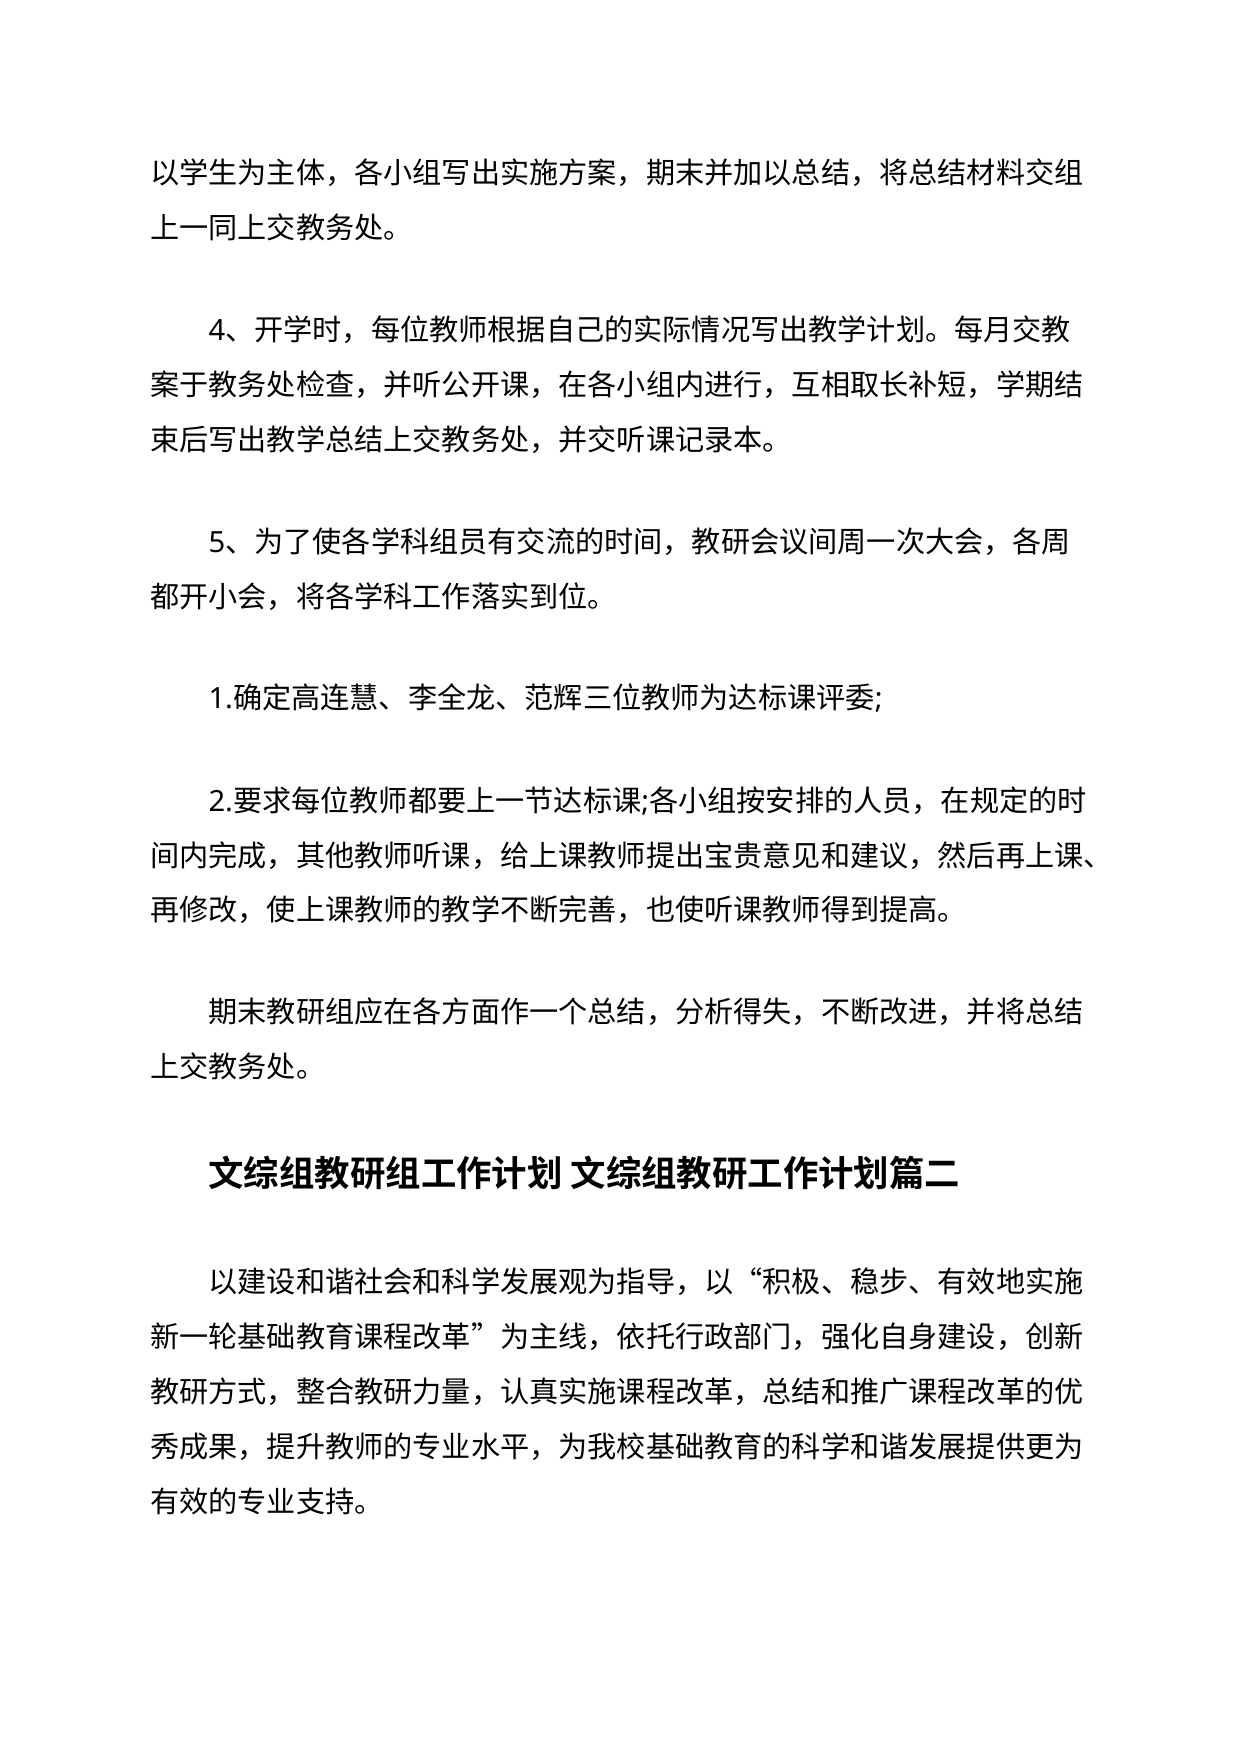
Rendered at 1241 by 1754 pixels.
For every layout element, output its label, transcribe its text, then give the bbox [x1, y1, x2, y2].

text 1.确定高连慧、李全龙、范辉三位教师为达标课评委; [150, 675, 1090, 717]
text 4、开学时，每位教师根据自己的实际情况写出教学计划。每月交教案于教务处检查，并听公开课，在各小组内进行，互相取长补短，学期结束后写出教学总结上交教务处，并交听课记录本。 [150, 307, 1090, 459]
text 以建设和谐社会和科学发展观为指导，以“积极、稳步、有效地实施新一轮基础教育课程改革”为主线，依托行政部门，强化自身建设，创新教研方式，整合教研力量，认真实施课程改革，总结和推广课程改革的优秀成果，提升教师的专业水平，为我校基础教育的科学和谐发展提供更为有效的专业支持。 [150, 1259, 1090, 1521]
text 2.要求每位教师都要上一节达标课;各小组按安排的人员，在规定的时间内完成，其他教师听课，给上课教师提出宝贵意见和建议，然后再上课、再修改，使上课教师的教学不断完善，也使听课教师得到提高。 [150, 777, 1090, 929]
text 期末教研组应在各方面作一个总结，分析得失，不断改进，并将总结上交教务处。 [150, 989, 1090, 1086]
text 5、为了使各学科组员有交流的时间，教研会议间周一次大会，各周都开小会，将各学科工作落实到位。 [150, 518, 1090, 616]
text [150, 150, 1090, 247]
text 文综组教研组工作计划 文综组教研工作计划篇二 [150, 1145, 1090, 1197]
